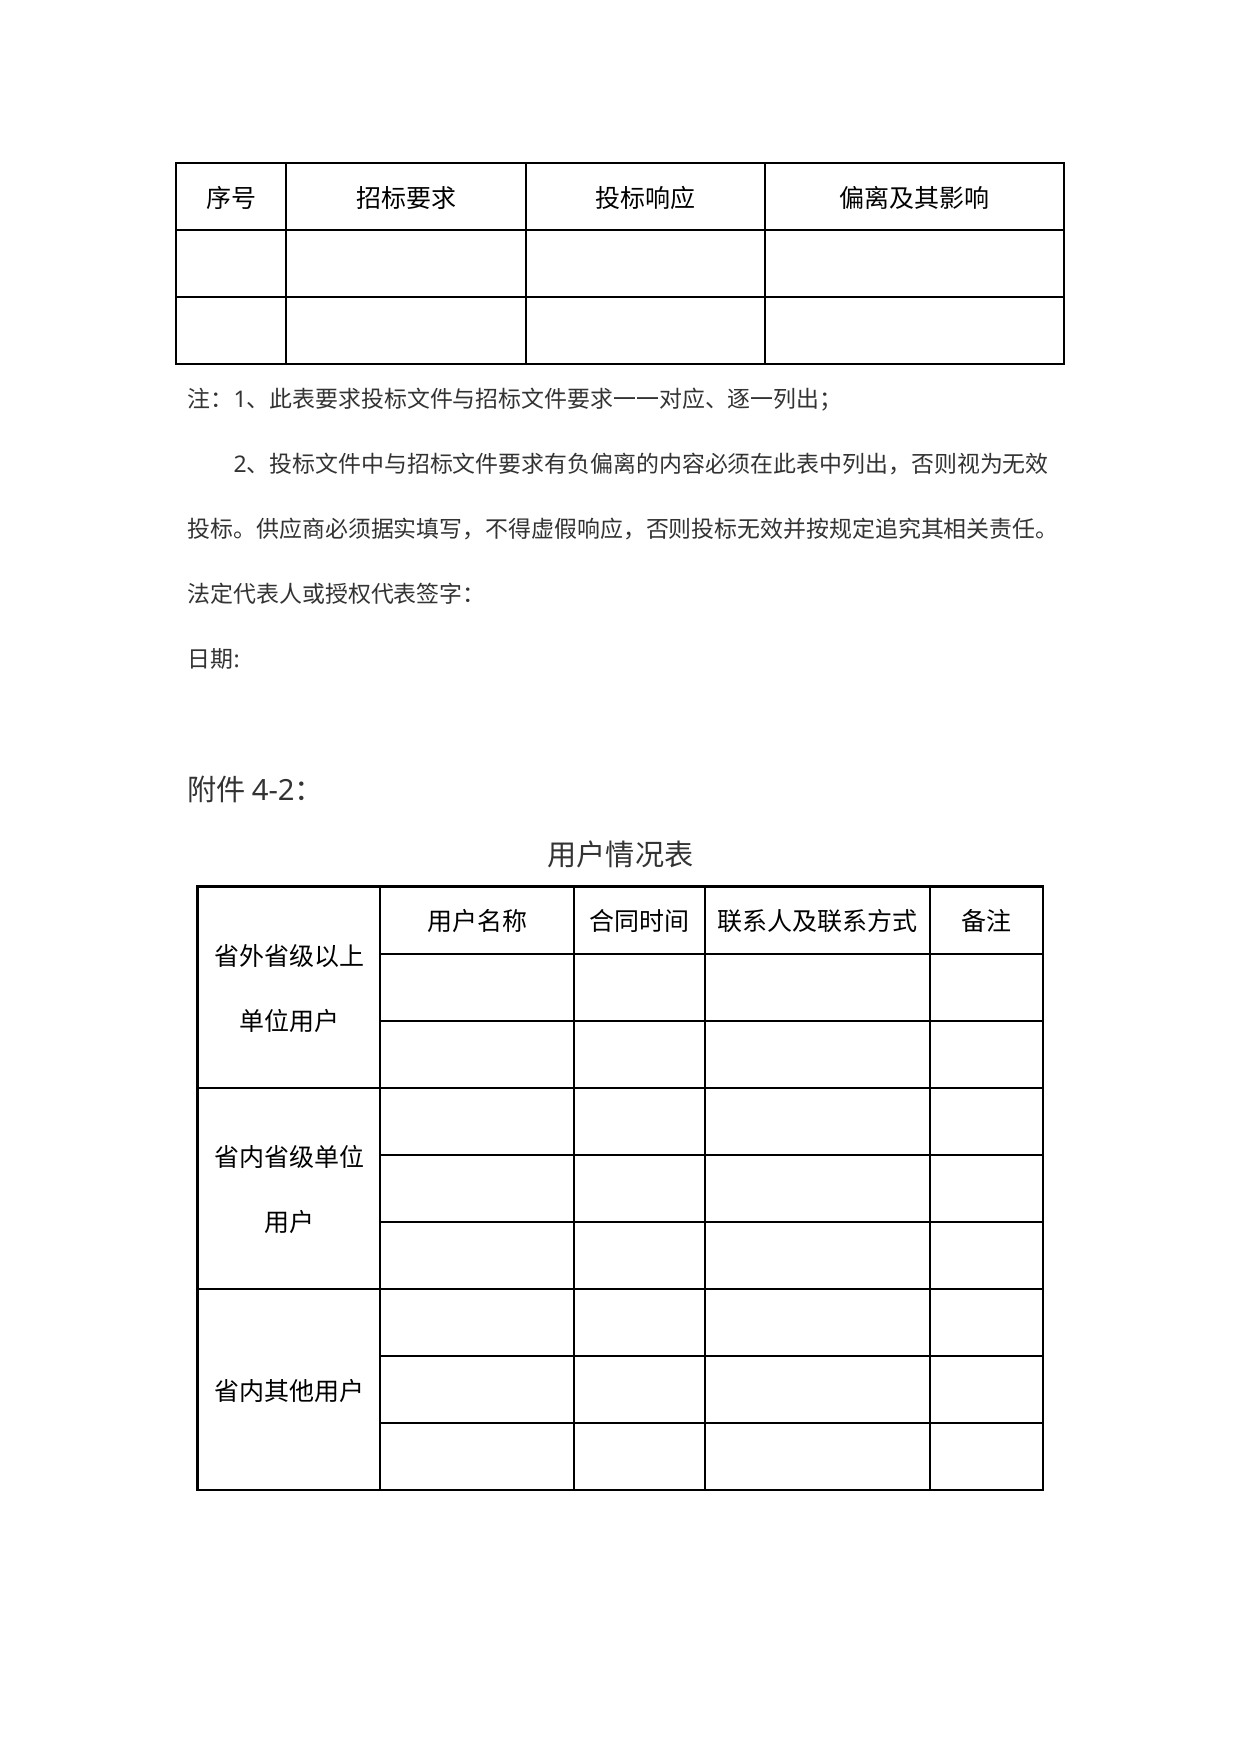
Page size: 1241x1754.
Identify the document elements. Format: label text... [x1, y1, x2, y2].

table_cell [177, 298, 285, 363]
table_header 序号 [177, 164, 285, 229]
text 2、投标文件中与招标文件要求有负偏离的内容必须在此表中列出，否则视为无效投标。供应商必须据实填写，不得虚假响应，否则投标无效并按规定追究其相关责任。 [187, 430, 1053, 560]
table_cell [706, 955, 929, 1019]
table_cell [575, 1156, 704, 1221]
table_cell [527, 231, 764, 296]
table_cell [177, 231, 285, 296]
text 法定代表人或授权代表签字： [187, 560, 1053, 625]
table_cell [706, 1424, 929, 1489]
table_header 招标要求 [287, 164, 525, 229]
table_cell [381, 1089, 573, 1154]
table_cell [931, 955, 1042, 1019]
table_header 省外省级以上单位用户 [199, 888, 379, 1087]
table_header 合同时间 [575, 888, 704, 952]
table_cell [381, 1223, 573, 1288]
table_cell [287, 231, 525, 296]
table_cell [706, 1089, 929, 1154]
table_cell [766, 298, 1063, 363]
text 附件4-2： [187, 755, 1053, 820]
table_cell [931, 1290, 1042, 1355]
table_cell [381, 955, 573, 1019]
table_cell [706, 1290, 929, 1355]
table_cell [527, 298, 764, 363]
text 用户情况表 [187, 820, 1053, 885]
table_cell [931, 1357, 1042, 1422]
table_cell [706, 1357, 929, 1422]
table_header 备注 [931, 888, 1042, 952]
table_cell [381, 1424, 573, 1489]
table_cell [706, 1223, 929, 1288]
table_header 用户名称 [381, 888, 573, 952]
table_cell [706, 1156, 929, 1221]
table_cell [931, 1424, 1042, 1489]
table_header 投标响应 [527, 164, 764, 229]
text 日期: [187, 625, 1053, 690]
table_cell [575, 1290, 704, 1355]
table_cell [931, 1223, 1042, 1288]
table_cell [287, 298, 525, 363]
table_cell [381, 1290, 573, 1355]
table_cell [931, 1022, 1042, 1087]
table_cell [575, 1089, 704, 1154]
table_cell [381, 1156, 573, 1221]
table_cell [575, 955, 704, 1019]
table_cell [931, 1089, 1042, 1154]
table_header 偏离及其影响 [766, 164, 1063, 229]
table_cell [766, 231, 1063, 296]
table_header 联系人及联系方式 [706, 888, 929, 952]
table_cell [575, 1223, 704, 1288]
table_cell 省内其他用户 [199, 1290, 379, 1489]
text 注：1、此表要求投标文件与招标文件要求一一对应、逐一列出； [187, 365, 1053, 430]
table_cell [931, 1156, 1042, 1221]
table_cell 省内省级单位用户 [199, 1089, 379, 1288]
table_cell [575, 1357, 704, 1422]
table_cell [575, 1424, 704, 1489]
table_cell [575, 1022, 704, 1087]
table_cell [381, 1357, 573, 1422]
table_cell [706, 1022, 929, 1087]
table_cell [381, 1022, 573, 1087]
